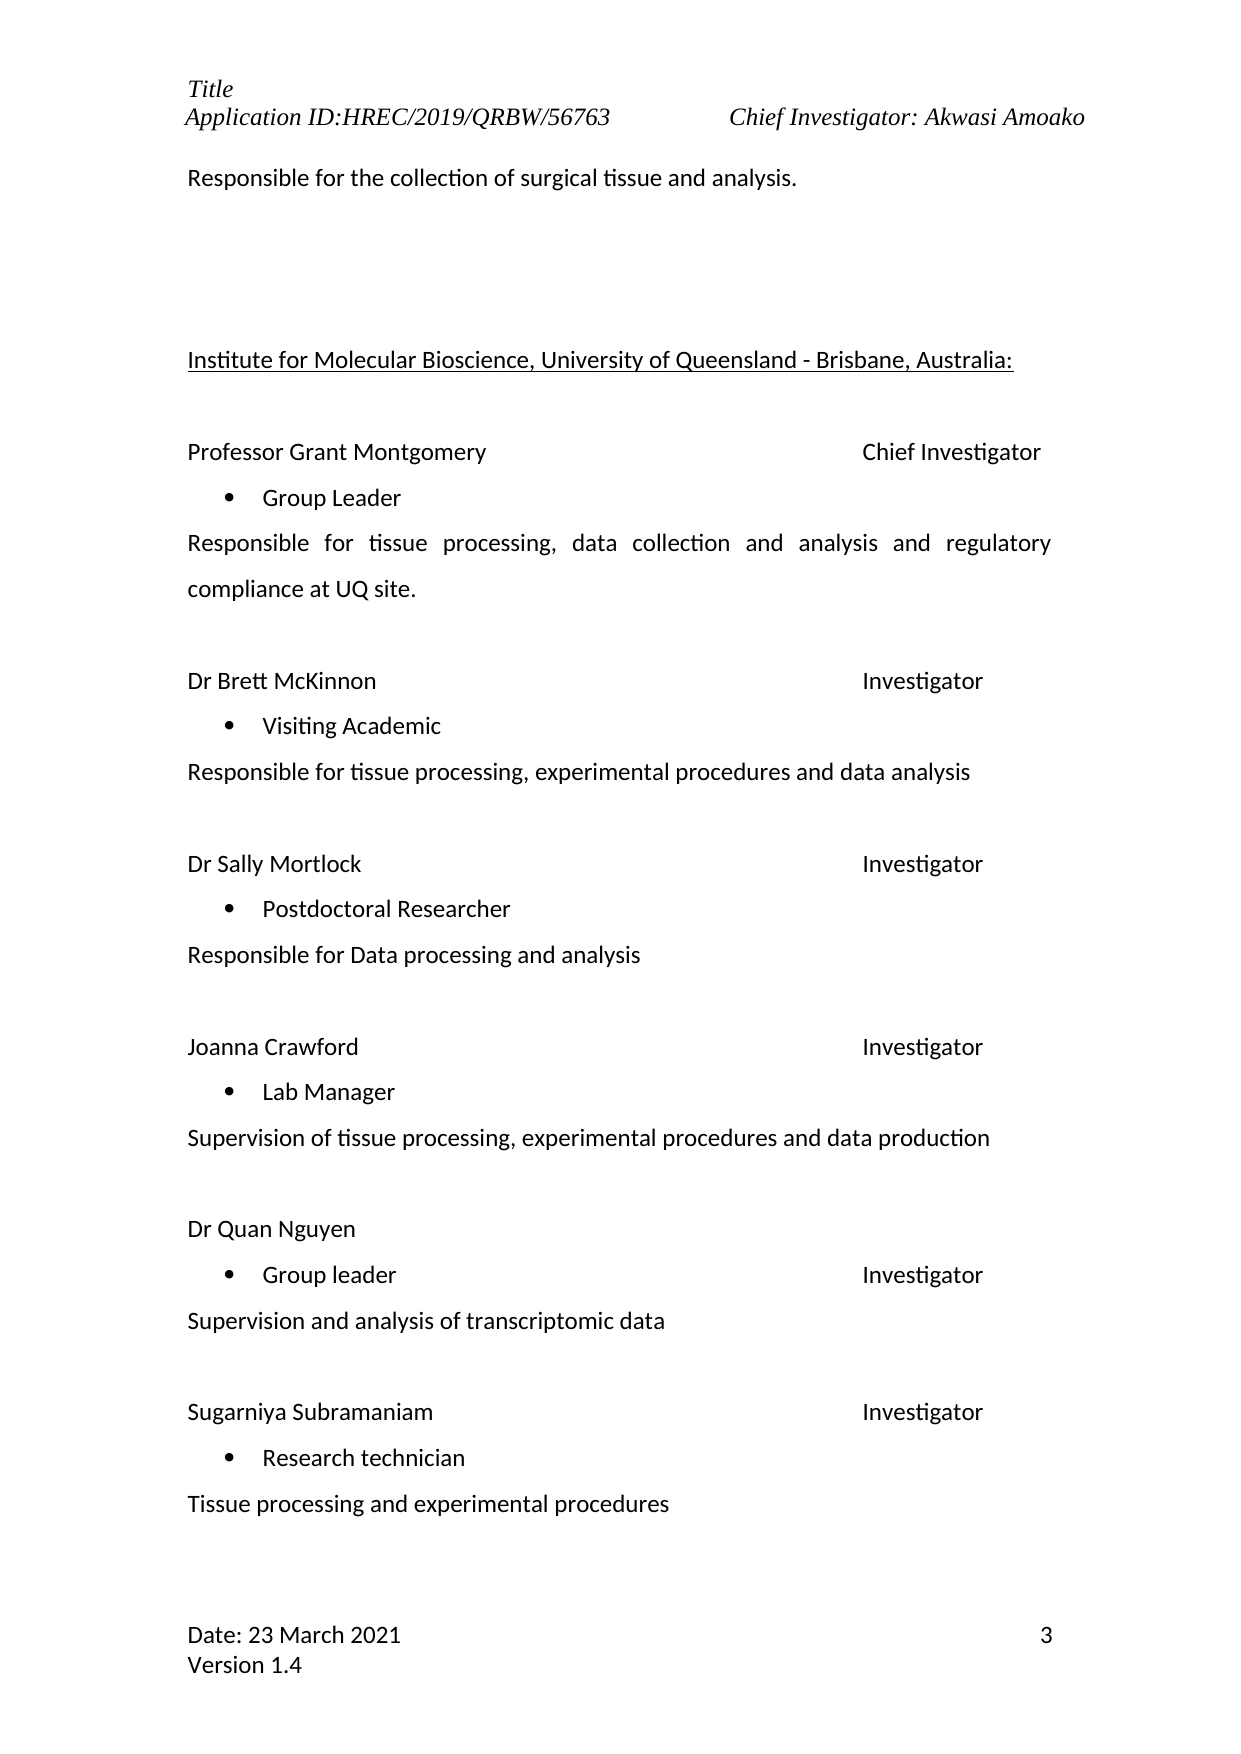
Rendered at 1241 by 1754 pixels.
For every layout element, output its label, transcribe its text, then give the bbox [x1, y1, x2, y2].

text Professor Grant Montgomery Chief Investigator [187, 436, 1053, 467]
list Group leader Investigator [225, 1259, 1053, 1290]
list Research technician [225, 1442, 1053, 1473]
text Supervision of tissue processing, experimental procedures and data production [187, 1122, 1053, 1153]
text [187, 1488, 1053, 1518]
list Lab Manager [225, 1076, 1053, 1107]
list Visiting Academic [225, 711, 1053, 741]
text Dr Sally Mortlock Investigator [187, 848, 1053, 878]
text Dr Quan Nguyen [187, 1213, 1053, 1244]
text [187, 162, 1053, 192]
text Dr Brett McKinnon Investigator [187, 665, 1053, 695]
list Postdoctoral Researcher [225, 893, 1053, 924]
text Responsible for Data processing and analysis [187, 939, 1053, 970]
text Supervision and analysis of transcriptomic data [187, 1305, 1053, 1336]
text Sugarniya Subramaniam Investigator [187, 1396, 1053, 1427]
text Responsible for tissue processing, data collection and analysis and regulatory compliance at UQ site. [187, 528, 1053, 604]
text Institute for Molecular Bioscience, University of Queensland - Brisbane, Australia: [187, 345, 1053, 375]
text Joanna Crawford Investigator [187, 1031, 1053, 1061]
list Group Leader [225, 482, 1053, 512]
text Responsible for tissue processing, experimental procedures and data analysis [187, 756, 1053, 787]
